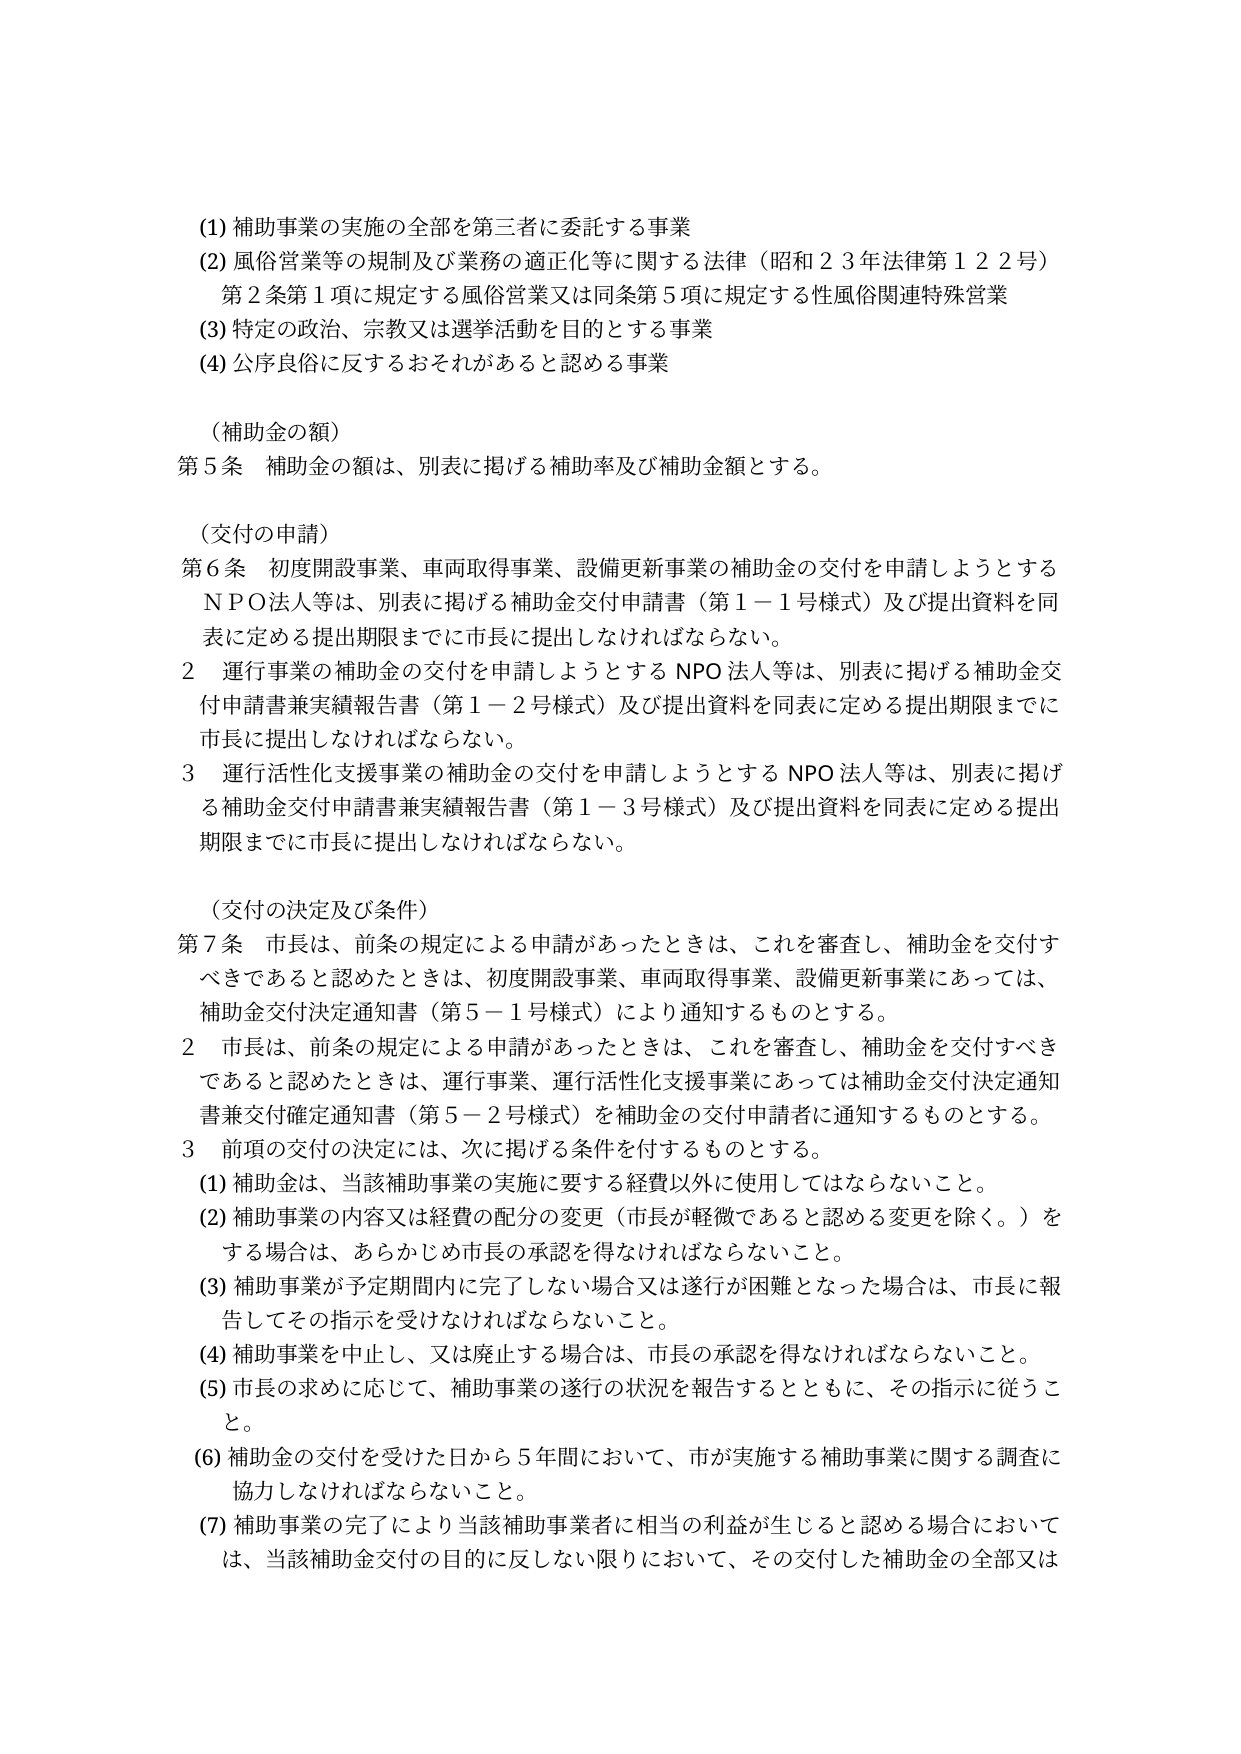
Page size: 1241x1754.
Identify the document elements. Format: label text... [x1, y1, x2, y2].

text (1) 補助事業の実施の全部を第三者に委託する事業 [177, 208, 1063, 243]
text ３ 運行活性化支援事業の補助金の交付を申請しようとするNPO法人等は、別表に掲げる補助金交付申請書兼実績報告書（第１－３号様式）及び提出資料を同表に定める提出期限までに市長に提出しなければならない。 [177, 755, 1063, 858]
text (2) 補助事業の内容又は経費の配分の変更（市長が軽微であると認める変更を除く。）をする場合は、あらかじめ市長の承認を得なければならないこと。 [199, 1199, 1063, 1268]
text (4) 補助事業を中止し、又は廃止する場合は、市長の承認を得なければならないこと。 [199, 1336, 1063, 1370]
text (3) 特定の政治、宗教又は選挙活動を目的とする事業 [177, 311, 1063, 345]
text ３ 前項の交付の決定には、次に掲げる条件を付するものとする。 [177, 1131, 1063, 1165]
text (4) 公序良俗に反するおそれがあると認める事業 [177, 345, 1063, 379]
text （補助金の額） [177, 413, 1063, 448]
text （交付の申請） [188, 516, 1063, 550]
text (6) 補助金の交付を受けた日から５年間において、市が実施する補助事業に関する調査に協力しなければならないこと。 [188, 1438, 1063, 1507]
text （交付の決定及び条件） [177, 892, 1063, 926]
text ２ 市長は、前条の規定による申請があったときは、これを審査し、補助金を交付すべきであると認めたときは、運行事業、運行活性化支援事業にあっては補助金交付決定通知書兼交付確定通知書（第５－２号様式）を補助金の交付申請者に通知するものとする。 [177, 1028, 1063, 1131]
text ２ 運行事業の補助金の交付を申請しようとするNPO法人等は、別表に掲げる補助金交付申請書兼実績報告書（第１－２号様式）及び提出資料を同表に定める提出期限までに市長に提出しなければならない。 [177, 653, 1063, 755]
text (3) 補助事業が予定期間内に完了しない場合又は遂行が困難となった場合は、市長に報告してその指示を受けなければならないこと。 [199, 1268, 1063, 1336]
text (1) 補助金は、当該補助事業の実施に要する経費以外に使用してはならないこと。 [199, 1165, 1063, 1199]
text (5) 市長の求めに応じて、補助事業の遂行の状況を報告するとともに、その指示に従うこと。 [199, 1370, 1063, 1438]
text (2) 風俗営業等の規制及び業務の適正化等に関する法律（昭和２３年法律第１２２号）第２条第１項に規定する風俗営業又は同条第５項に規定する性風俗関連特殊営業 [199, 243, 1063, 311]
text 第６条 初度開設事業、車両取得事業、設備更新事業の補助金の交付を申請しようとするＮＰＯ法人等は、別表に掲げる補助金交付申請書（第１－１号様式）及び提出資料を同表に定める提出期限までに市長に提出しなければならない。 [181, 550, 1063, 653]
text 第７条 市長は、前条の規定による申請があったときは、これを審査し、補助金を交付すべきであると認めたときは、初度開設事業、車両取得事業、設備更新事業にあっては、補助金交付決定通知書（第５－１号様式）により通知するものとする。 [177, 926, 1063, 1028]
text 第５条 補助金の額は、別表に掲げる補助率及び補助金額とする。 [177, 448, 1063, 482]
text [199, 1507, 1063, 1575]
